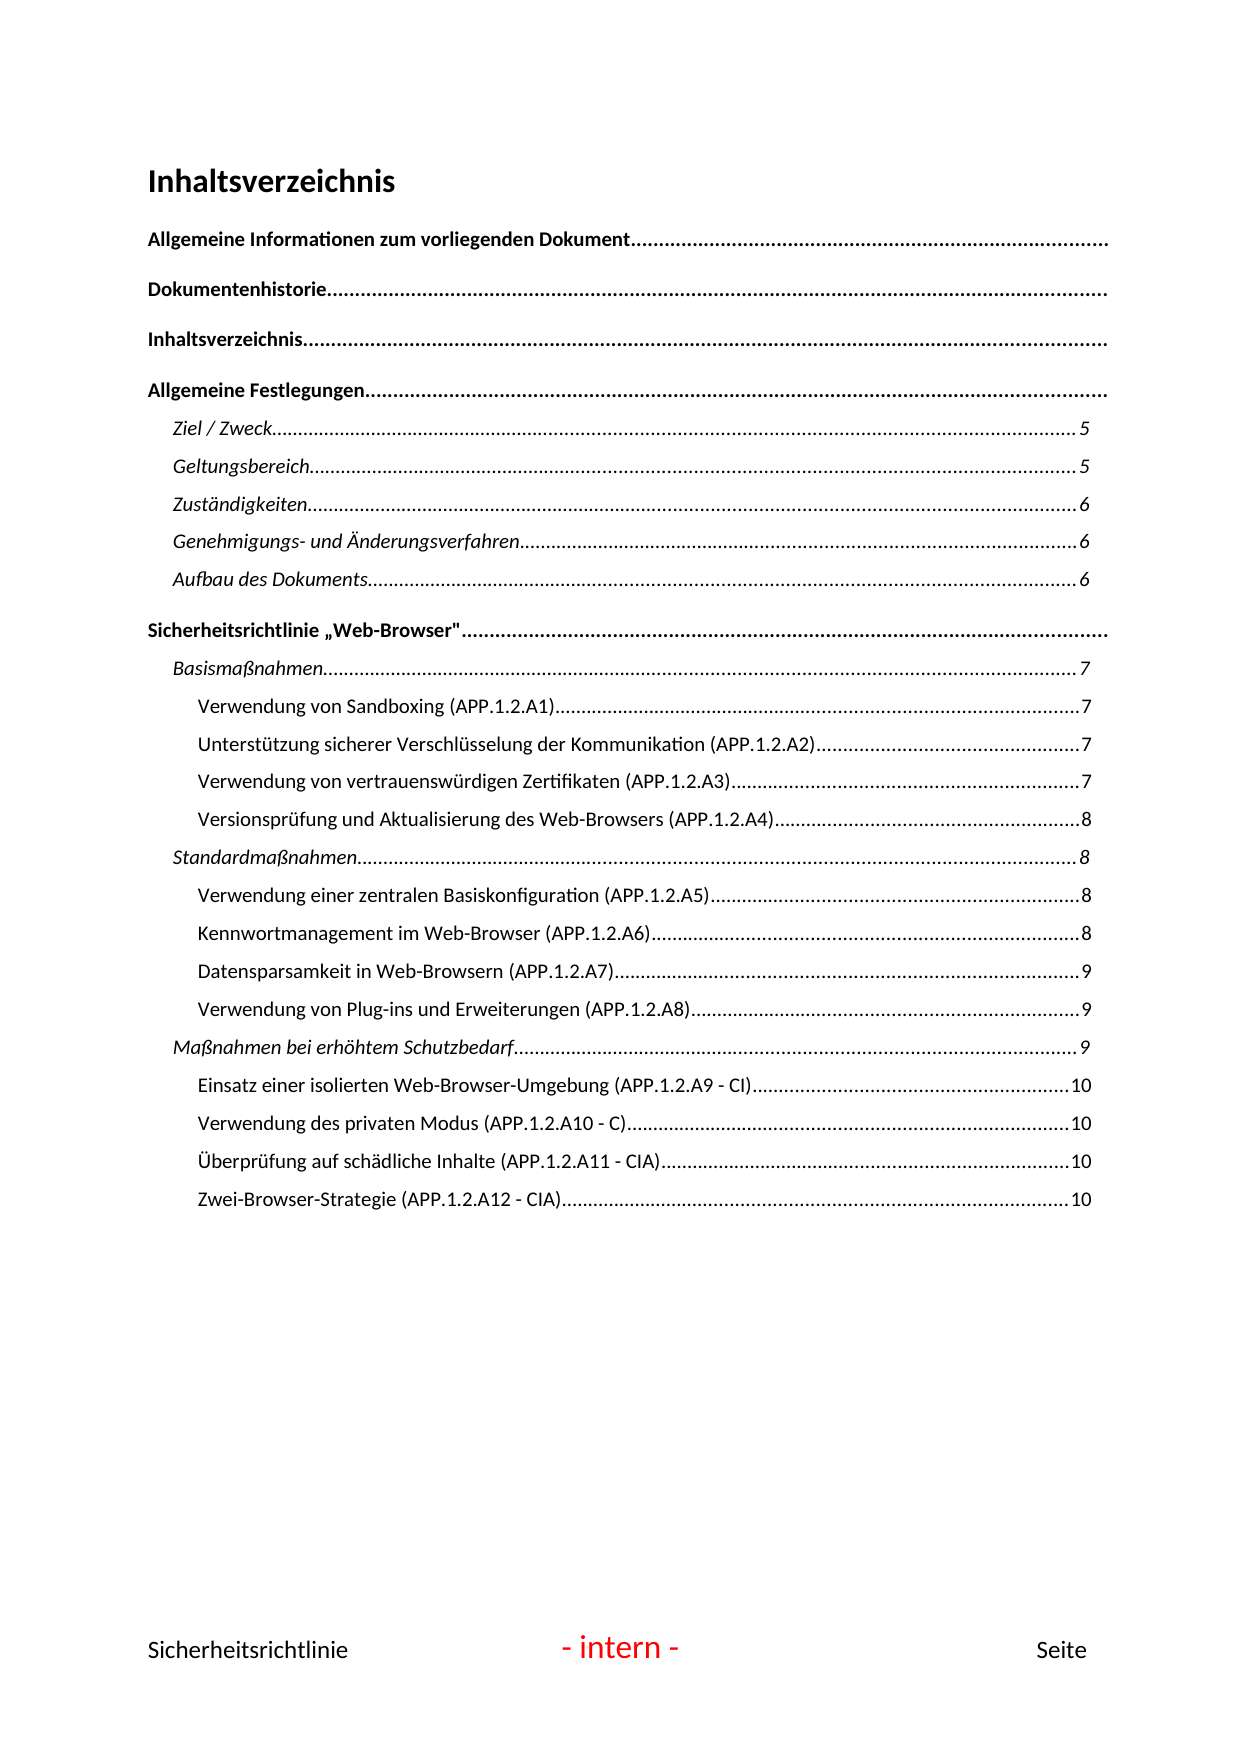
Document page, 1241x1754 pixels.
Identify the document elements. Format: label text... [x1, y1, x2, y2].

text Sicherheitsrichtlinie „Web-Browser" 7 [148, 617, 1093, 642]
text Inhaltsverzeichnis 4 [148, 327, 1093, 352]
text Dokumentenhistorie 3 [148, 276, 1093, 302]
text Zwei-Browser-Strategie (APP.1.2.A12 - CIA) 10 [198, 1186, 1093, 1211]
text Unterstützung sicherer Verschlüsselung der Kommunikation (APP.1.2.A2) 7 [198, 731, 1093, 756]
text Allgemeine Informationen zum vorliegenden Dokument 2 [148, 226, 1093, 251]
text Einsatz einer isolierten Web-Browser-Umgebung (APP.1.2.A9 - CI) 10 [198, 1072, 1093, 1097]
text Verwendung von vertrauenswürdigen Zertifikaten (APP.1.2.A3) 7 [198, 769, 1093, 794]
text Verwendung einer zentralen Basiskonfiguration (APP.1.2.A5) 8 [198, 882, 1093, 908]
text Kennwortmanagement im Web-Browser (APP.1.2.A6) 8 [198, 920, 1093, 946]
text Aufbau des Dokuments 6 [173, 567, 1093, 592]
text Zuständigkeiten 6 [173, 491, 1093, 516]
text Maßnahmen bei erhöhtem Schutzbedarf 9 [173, 1034, 1093, 1059]
text Inhaltsverzeichnis [148, 160, 1093, 201]
text Allgemeine Festlegungen 5 [148, 377, 1093, 402]
text Datensparsamkeit in Web-Browsern (APP.1.2.A7) 9 [198, 958, 1093, 984]
text Ziel / Zweck 5 [173, 415, 1093, 440]
text Geltungsbereich 5 [173, 453, 1093, 478]
text Überprüfung auf schädliche Inhalte (APP.1.2.A11 - CIA) 10 [198, 1148, 1093, 1173]
text Standardmaßnahmen 8 [173, 844, 1093, 870]
text Versionsprüfung und Aktualisierung des Web-Browsers (APP.1.2.A4) 8 [198, 807, 1093, 832]
text Verwendung von Plug-ins und Erweiterungen (APP.1.2.A8) 9 [198, 996, 1093, 1022]
text Verwendung des privaten Modus (APP.1.2.A10 - C) 10 [198, 1110, 1093, 1135]
text Basismaßnahmen 7 [173, 655, 1093, 680]
text Verwendung von Sandboxing (APP.1.2.A1) 7 [198, 693, 1093, 718]
text Genehmigungs- und Änderungsverfahren 6 [173, 529, 1093, 554]
